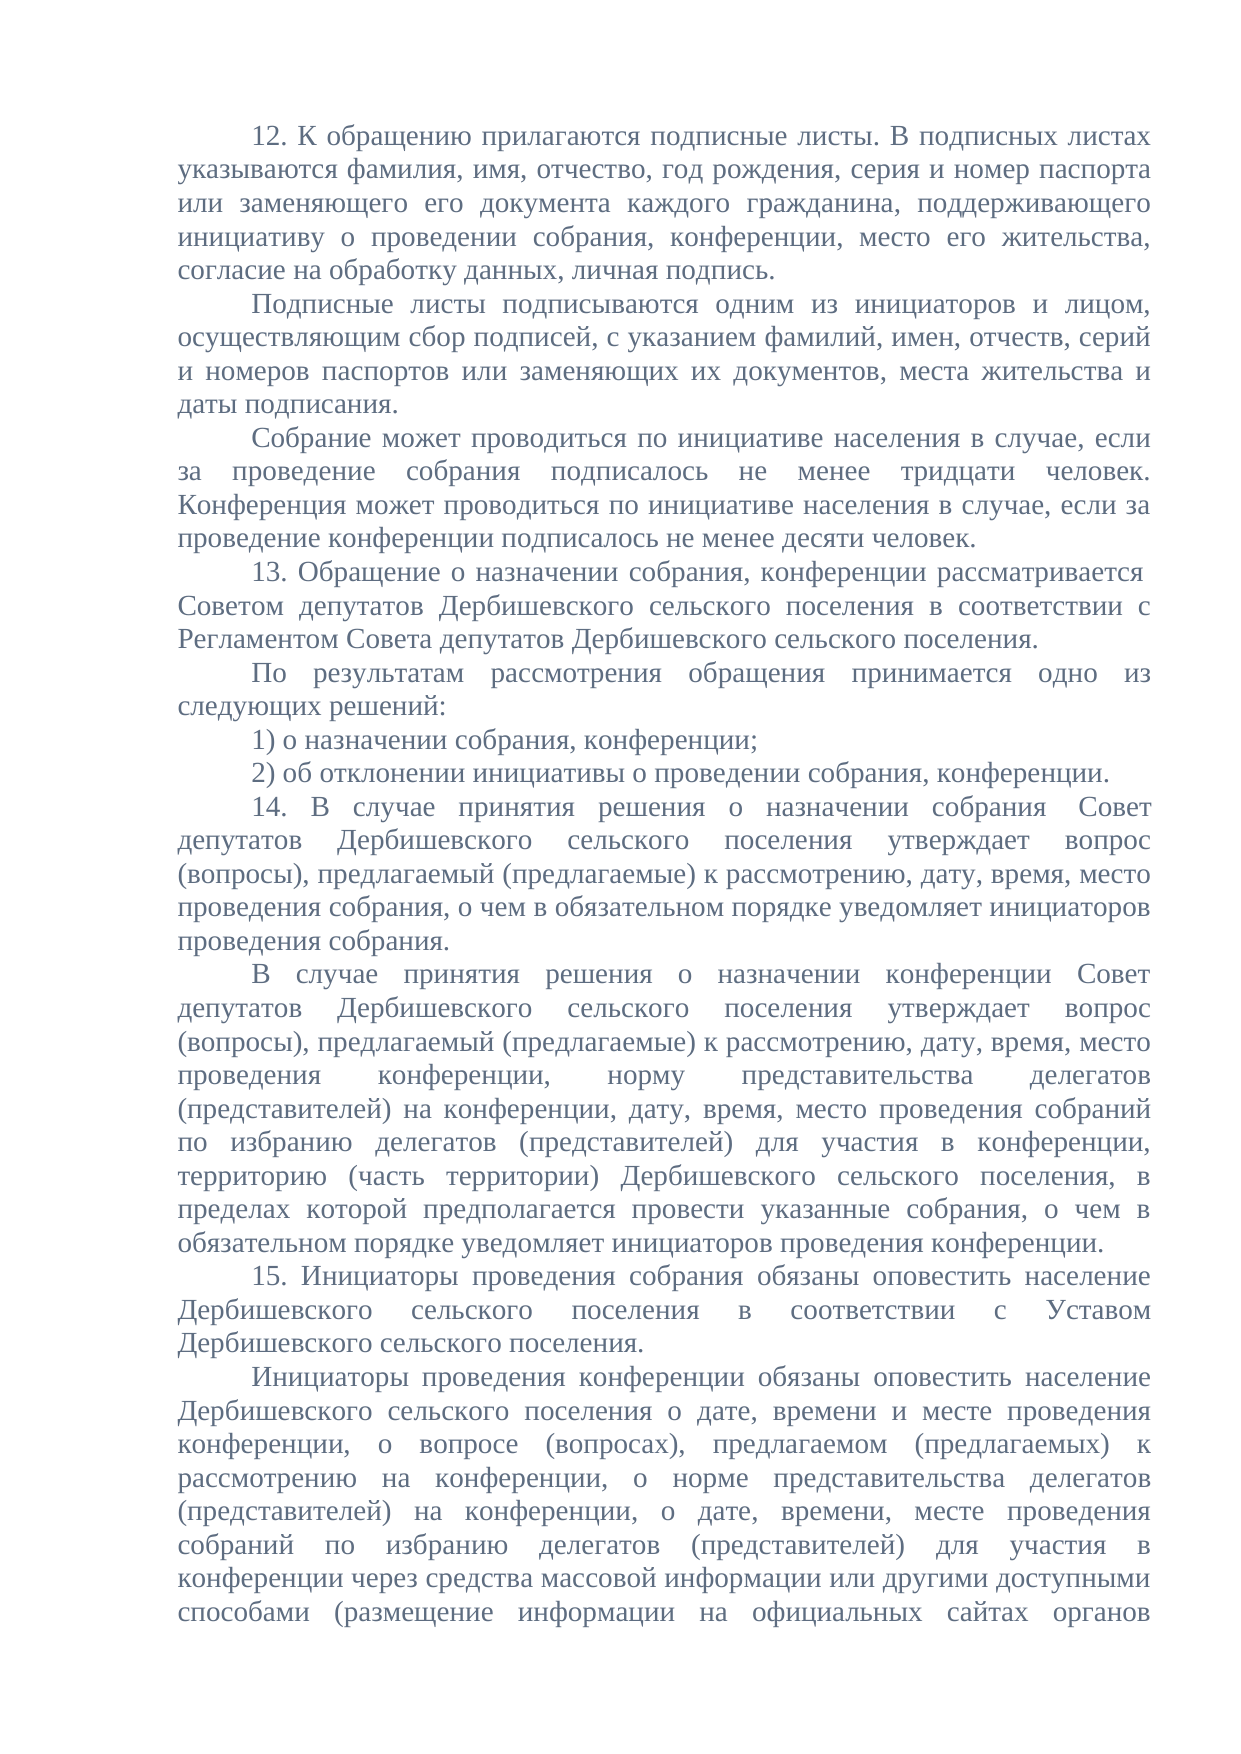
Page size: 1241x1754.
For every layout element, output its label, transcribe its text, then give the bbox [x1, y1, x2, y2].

text 2) об отклонении инициативы о проведении собрания, конференции. [177, 755, 1152, 789]
text По результатам рассмотрения обращения принимается одно из следующих решений: [177, 655, 1152, 722]
text В случае принятия решения о назначении конференции Совет депутатов Дербишевского сельского поселения утверждает вопрос (вопросы), предлагаемый (предлагаемые) к рассмотрению, дату, время, место проведения конференции, норму представительства делегатов (представителей) на конференции, дату, время, место проведения собраний по избранию делегатов (представителей) для участия в конференции, территорию (часть территории) Дербишевского сельского поселения, в пределах которой предполагается провести указанные собрания, о чем в обязательном порядке уведомляет инициаторов проведения конференции. [177, 957, 1152, 1258]
text 14. В случае принятия решения о назначении собрания Совет депутатов Дербишевского сельского поселения утверждает вопрос (вопросы), предлагаемый (предлагаемые) к рассмотрению, дату, время, место проведения собрания, о чем в обязательном порядке уведомляет инициаторов проведения собрания. [177, 789, 1152, 957]
text 12. К обращению прилагаются подписные листы. В подписных листах указываются фамилия, имя, отчество, год рождения, серия и номер паспорта или заменяющего его документа каждого гражданина, поддерживающего инициативу о проведении собрания, конференции, место его жительства, согласие на обработку данных, личная подпись. [177, 118, 1152, 286]
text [177, 1359, 1152, 1627]
text Подписные листы подписываются одним из инициаторов и лицом, осуществляющим сбор подписей, с указанием фамилий, имен, отчеств, серий и номеров паспортов или заменяющих их документов, места жительства и даты подписания. [177, 286, 1152, 420]
text 15. Инициаторы проведения собрания обязаны оповестить население Дербишевского сельского поселения в соответствии с Уставом Дербишевского сельского поселения. [177, 1258, 1152, 1359]
text Собрание может проводиться по инициативе населения в случае, если за проведение собрания подписалось не менее тридцати человек. Конференция может проводиться по инициативе населения в случае, если за проведение конференции подписалось не менее десяти человек. [177, 420, 1152, 554]
text 1) о назначении собрания, конференции; [177, 722, 1152, 755]
text 13. Обращение о назначении собрания, конференции рассматривается Советом депутатов Дербишевского сельского поселения в соответствии с Регламентом Совета депутатов Дербишевского сельского поселения. [177, 554, 1152, 655]
